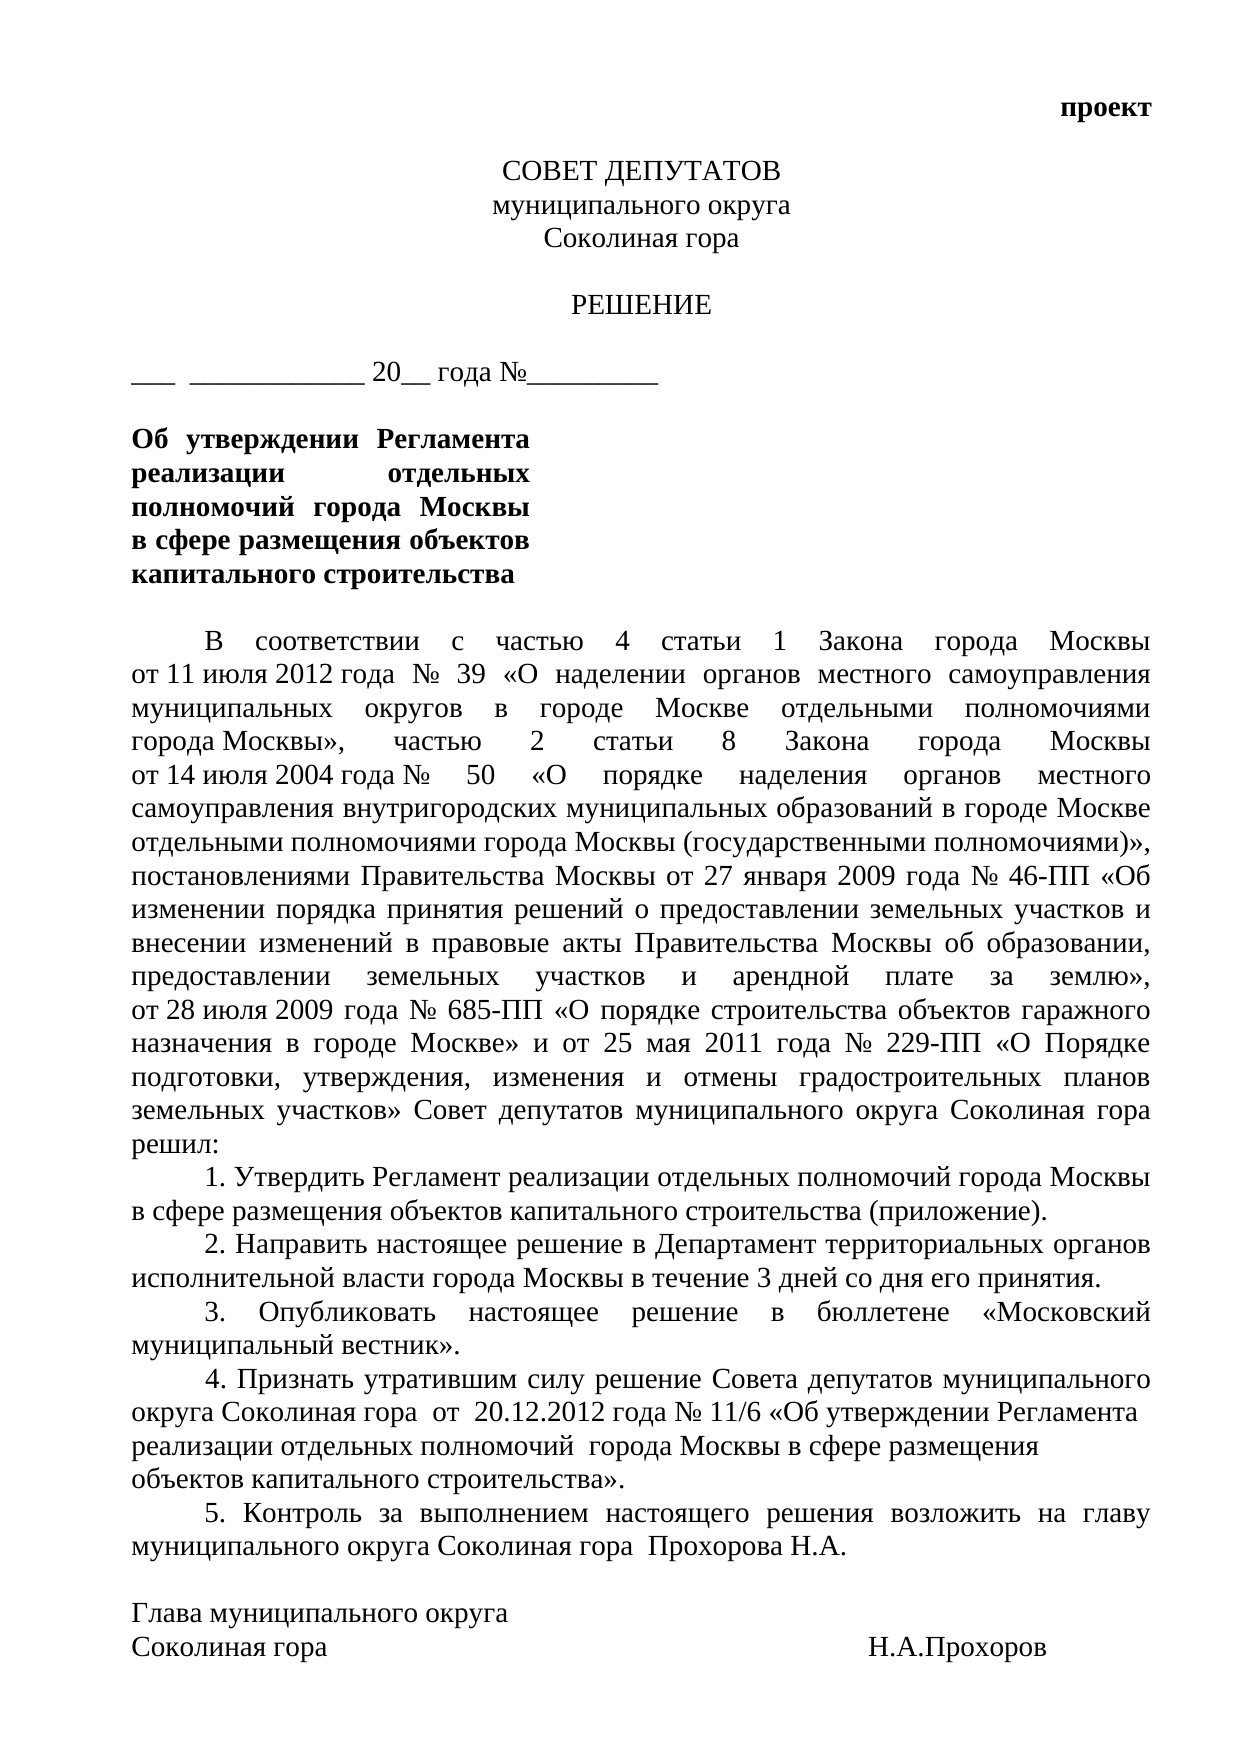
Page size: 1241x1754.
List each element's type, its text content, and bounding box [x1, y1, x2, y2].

text 3. Опубликовать настоящее решение в бюллетене «Московский муниципальный вестник». [131, 1294, 1152, 1361]
text РЕШЕНИЕ [131, 287, 1152, 321]
text муниципального округа [131, 187, 1152, 220]
text В соответствии с частью 4 статьи 1 Закона города Москвы от 11 июля 2012 года № 39 «О наделении органов местного самоуправления муниципальных округов в городе Москве отдельными полномочиями города Москвы», частью 2 статьи 8 Закона города Москвы от 14 июля 2004 года № 50 «О порядке наделения органов местного самоуправления внутригородских муниципальных образований в городе Москве отдельными полномочиями города Москвы (государственными полномочиями)», постановлениями Правительства Москвы от 27 января 2009 года № 46-ПП «Об изменении порядка принятия решений о предоставлении земельных участков и внесении изменений в правовые акты Правительства Москвы об образовании, предоставлении земельных участков и арендной плате за землю», от 28 июля 2009 года № 685-ПП «О порядке строительства объектов гаражного назначения в городе Москве» и от 25 мая 2011 года № 229-ПП «О Порядке подготовки, утверждения, изменения и отмены градостроительных планов земельных участков» Совет депутатов муниципального округа Соколиная гора решил: [131, 623, 1152, 1159]
text 5. Контроль за выполнением настоящего решения возложить на главу муниципального округа Соколиная гора Прохорова Н.А. [131, 1495, 1152, 1562]
text объектов капитального строительства». [131, 1461, 1152, 1495]
text Об утверждении Регламента реализации отдельных полномочий города Москвы в сфере размещения объектов капитального строительства [131, 422, 530, 589]
text ___ ____________ 20__ года №_________ [131, 354, 1152, 388]
text 4. Признать утратившим силу решение Совета депутатов муниципального округа Соколиная гора от 20.12.2012 года № 11/6 «Об утверждении Регламента [131, 1361, 1152, 1428]
text Глава муниципального округа [131, 1596, 1152, 1629]
text 2. Направить настоящее решение в Департамент территориальных органов исполнительной власти города Москвы в течение 3 дней со дня его принятия. [131, 1227, 1152, 1294]
text Соколиная гора Н.А.Прохоров [131, 1629, 1152, 1663]
text Соколиная гора [131, 220, 1152, 254]
text реализации отдельных полномочий города Москвы в сфере размещения [131, 1428, 1152, 1461]
text проект [647, 89, 1152, 122]
text 1. Утвердить Регламент реализации отдельных полномочий города Москвы в сфере размещения объектов капитального строительства (приложение). [131, 1159, 1152, 1227]
text СОВЕТ ДЕПУТАТОВ [131, 153, 1152, 187]
